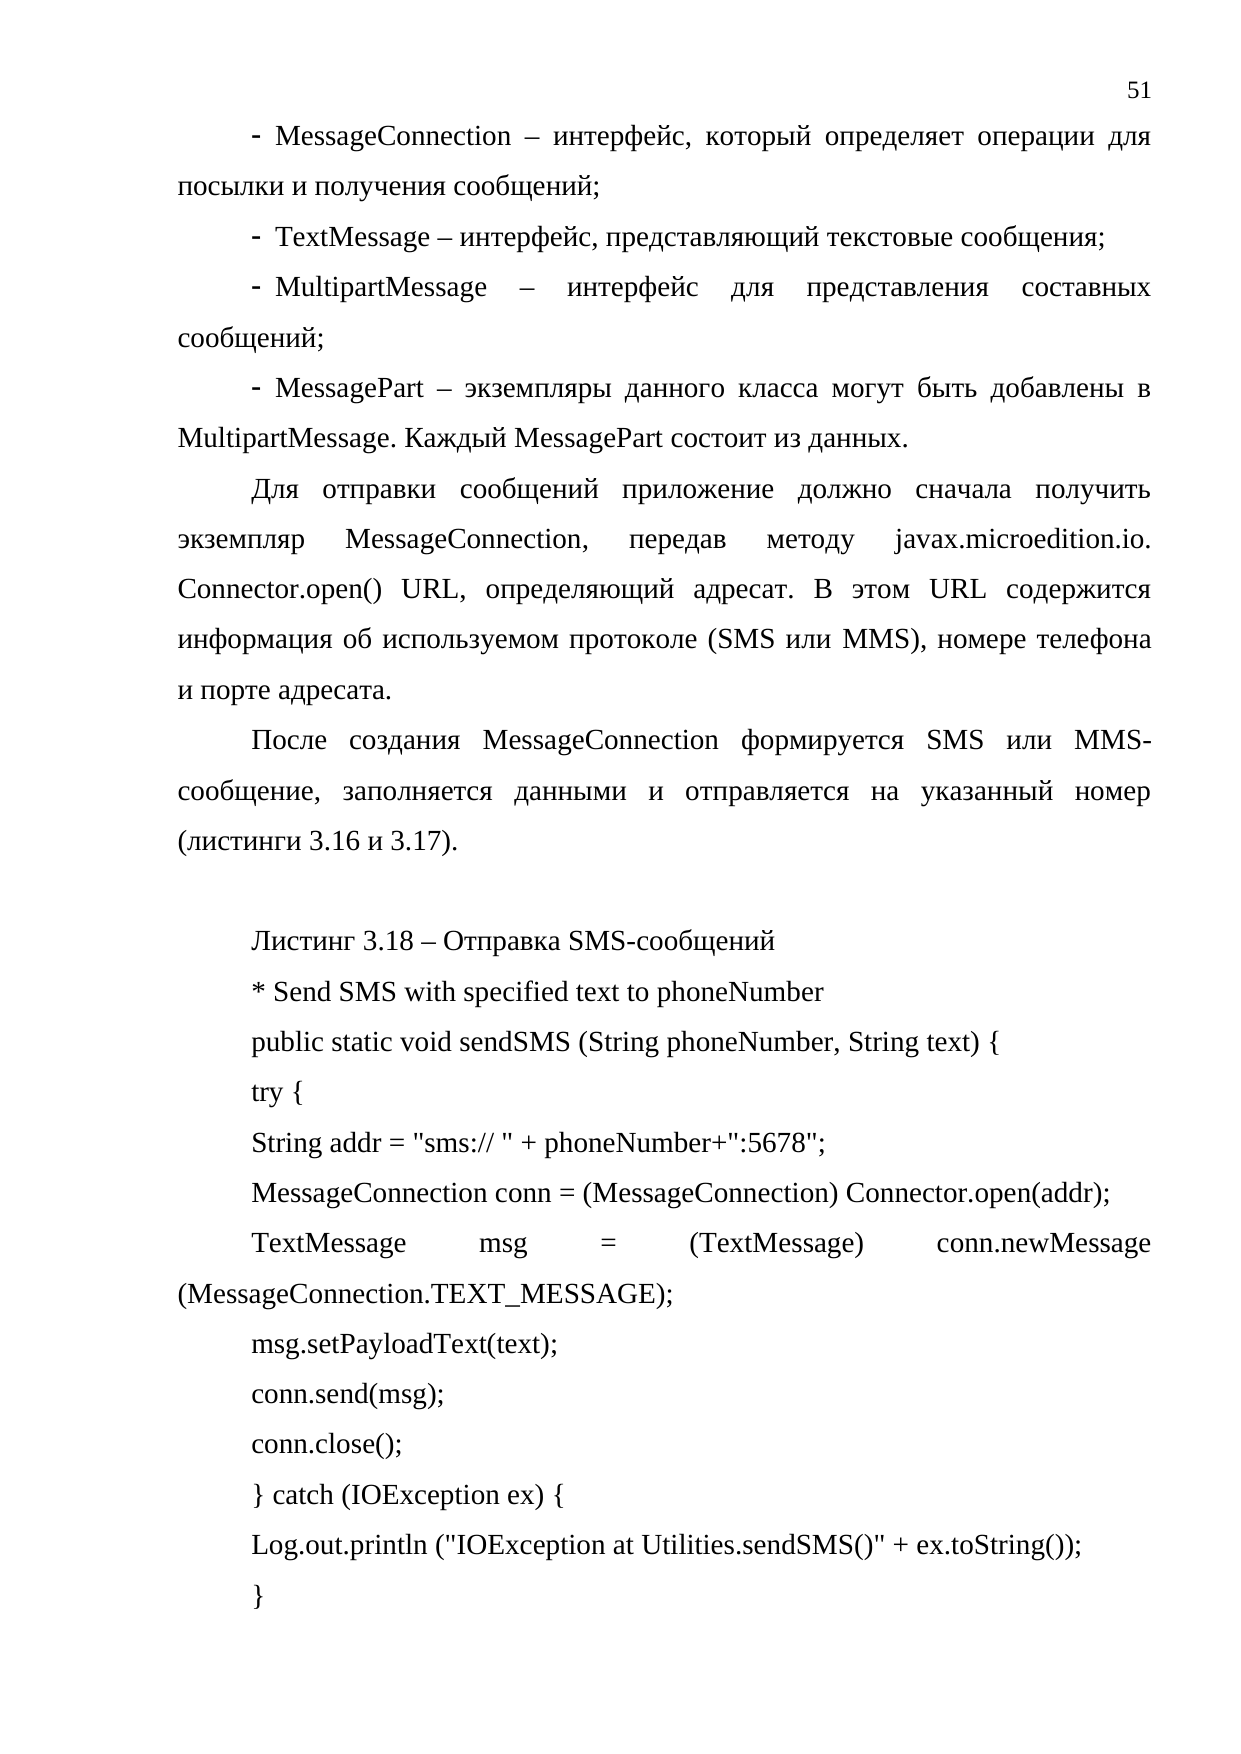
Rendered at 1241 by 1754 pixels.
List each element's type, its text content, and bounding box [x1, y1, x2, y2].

text } [177, 1578, 1152, 1611]
list MessagePart – экземпляры данного класса могут быть добавлены в MultipartMessage. Каждый MessagePart состоит из данных. [177, 370, 1152, 454]
text conn.send(msg); [177, 1376, 1152, 1410]
text Log.out.println ("IOException at Utilities.sendSMS()" + ex.toString()); [177, 1527, 1152, 1561]
text * Send SMS with specified text to phoneNumber [177, 974, 1152, 1007]
text MessageConnection conn = (MessageConnection) Connector.open(addr); [177, 1175, 1152, 1209]
list TextMessage – интерфейс, представляющий текстовые сообщения; [177, 219, 1152, 252]
list MultipartMessage – интерфейс для представления составных сообщений; [177, 269, 1152, 353]
text conn.close(); [177, 1427, 1152, 1460]
text } catch (IOException ex) { [177, 1477, 1152, 1511]
text try { [177, 1074, 1152, 1108]
text String addr = "sms:// " + phoneNumber+":5678"; [177, 1125, 1152, 1158]
text msg.setPayloadText(text); [177, 1326, 1152, 1359]
text public static void sendSMS (String phoneNumber, String text) { [177, 1024, 1152, 1058]
text После создания MessageConnection формируется SMS или MMS-сообщение, заполняется данными и отправляется на указанный номер (листинги 3.16 и 3.17). [177, 722, 1152, 856]
list MessageConnection – интерфейс, который определяет операции для посылки и получения сообщений; [177, 118, 1152, 202]
text TextMessage msg = (TextMessage) conn.newMessage (MessageConnection.TEXT_MESSAGE); [177, 1225, 1152, 1309]
text Для отправки сообщений приложение должно сначала получить экземпляр MessageConnection, передав методу javax.microedition.io. Connector.open() URL, определяющий адресат. В этом URL содержится информация об используемом протоколе (SMS или MMS), номере телефона и порте адресата. [177, 471, 1152, 706]
